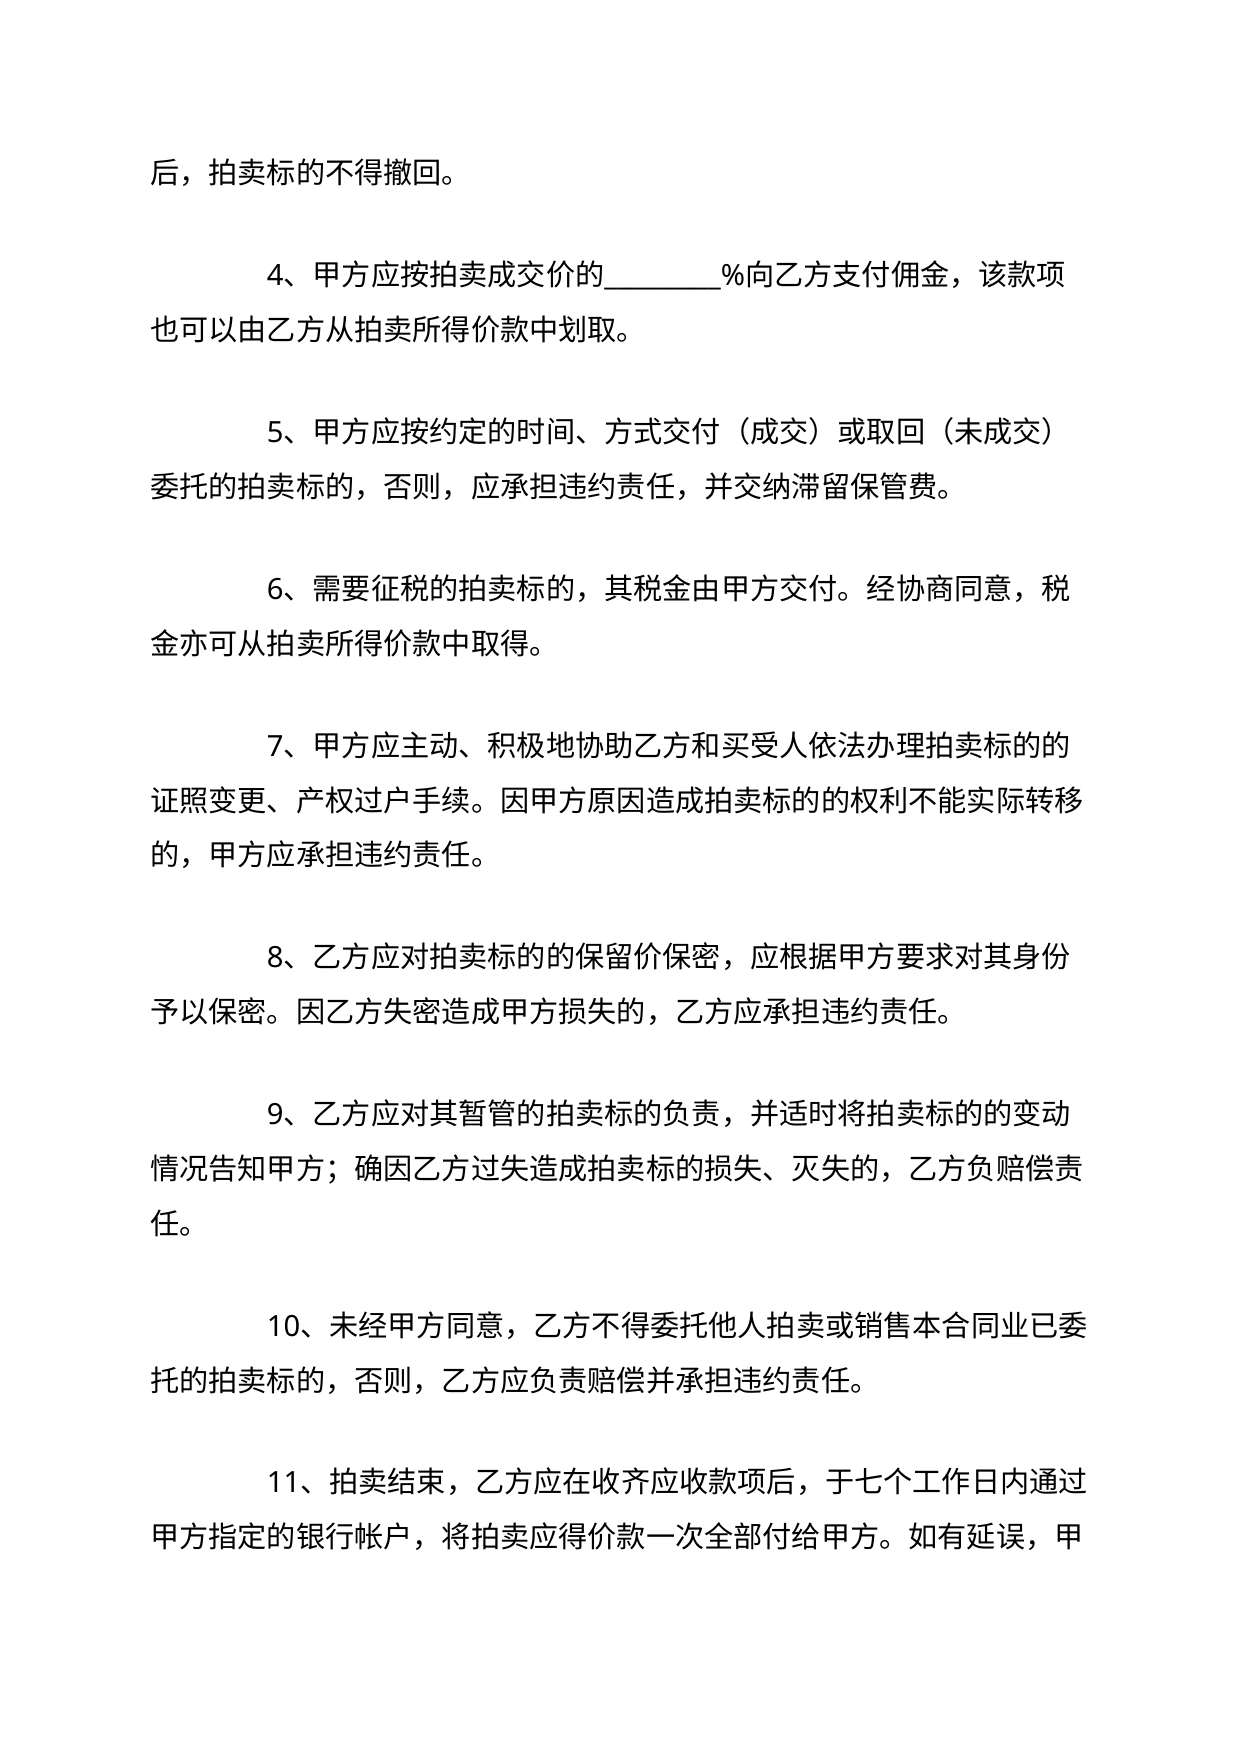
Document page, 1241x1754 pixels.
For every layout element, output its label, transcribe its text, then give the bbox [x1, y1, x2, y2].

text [150, 150, 1090, 192]
text 10、未经甲方同意，乙方不得委托他人拍卖或销售本合同业已委托的拍卖标的，否则，乙方应负责赔偿并承担违约责任。 [150, 1302, 1090, 1399]
text 8、乙方应对拍卖标的的保留价保密，应根据甲方要求对其身份予以保密。因乙方失密造成甲方损失的，乙方应承担违约责任。 [150, 934, 1090, 1031]
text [150, 1459, 1090, 1556]
text 5、甲方应按约定的时间、方式交付（成交）或取回（未成交）委托的拍卖标的，否则，应承担违约责任，并交纳滞留保管费。 [150, 408, 1090, 506]
text 9、乙方应对其暂管的拍卖标的负责，并适时将拍卖标的的变动情况告知甲方；确因乙方过失造成拍卖标的损失、灭失的，乙方负赔偿责任。 [150, 1091, 1090, 1243]
text 7、甲方应主动、积极地协助乙方和买受人依法办理拍卖标的的证照变更、产权过户手续。因甲方原因造成拍卖标的的权利不能实际转移的，甲方应承担违约责任。 [150, 722, 1090, 874]
text 4、甲方应按拍卖成交价的_________%向乙方支付佣金，该款项也可以由乙方从拍卖所得价款中划取。 [150, 252, 1090, 349]
text 6、需要征税的拍卖标的，其税金由甲方交付。经协商同意，税金亦可从拍卖所得价款中取得。 [150, 565, 1090, 663]
